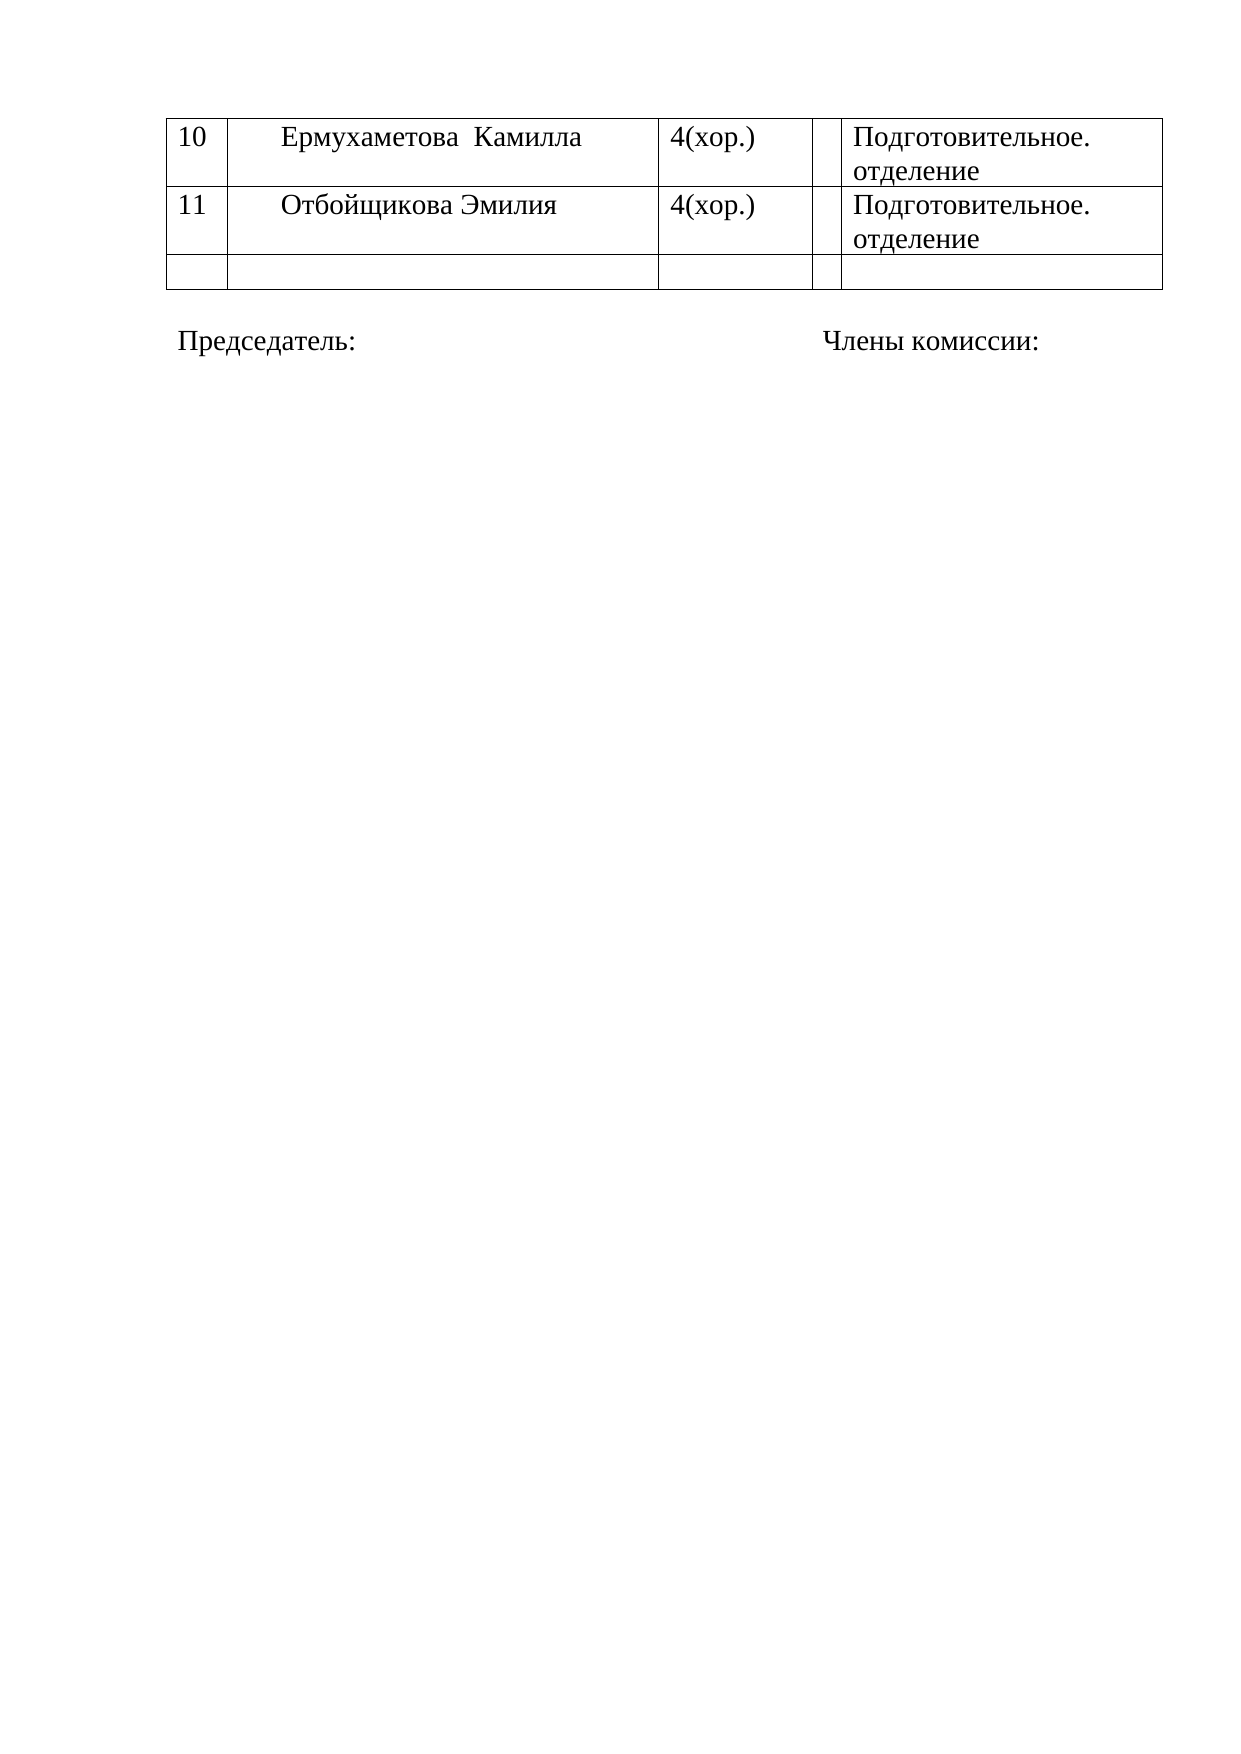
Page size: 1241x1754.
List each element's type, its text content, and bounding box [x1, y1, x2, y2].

table_cell 4(хор.) [659, 119, 812, 186]
table_cell [842, 255, 1162, 289]
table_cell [842, 119, 1162, 186]
table_cell Отбойщикова Эмилия [228, 187, 658, 254]
table_cell Ермухаметова Камилла [228, 119, 658, 186]
table_cell [813, 255, 841, 289]
table_cell [813, 119, 841, 186]
table_cell 10 [167, 119, 227, 186]
table_cell [659, 255, 812, 289]
table_cell [813, 187, 841, 254]
table_cell [228, 255, 658, 289]
table_cell 4(хор.) [659, 187, 812, 254]
table_cell 11 [167, 187, 227, 254]
text Председатель: Члены комиссии: [177, 323, 1152, 357]
table_cell Подготовительное. отделение [842, 187, 1162, 254]
table_cell [167, 255, 227, 289]
